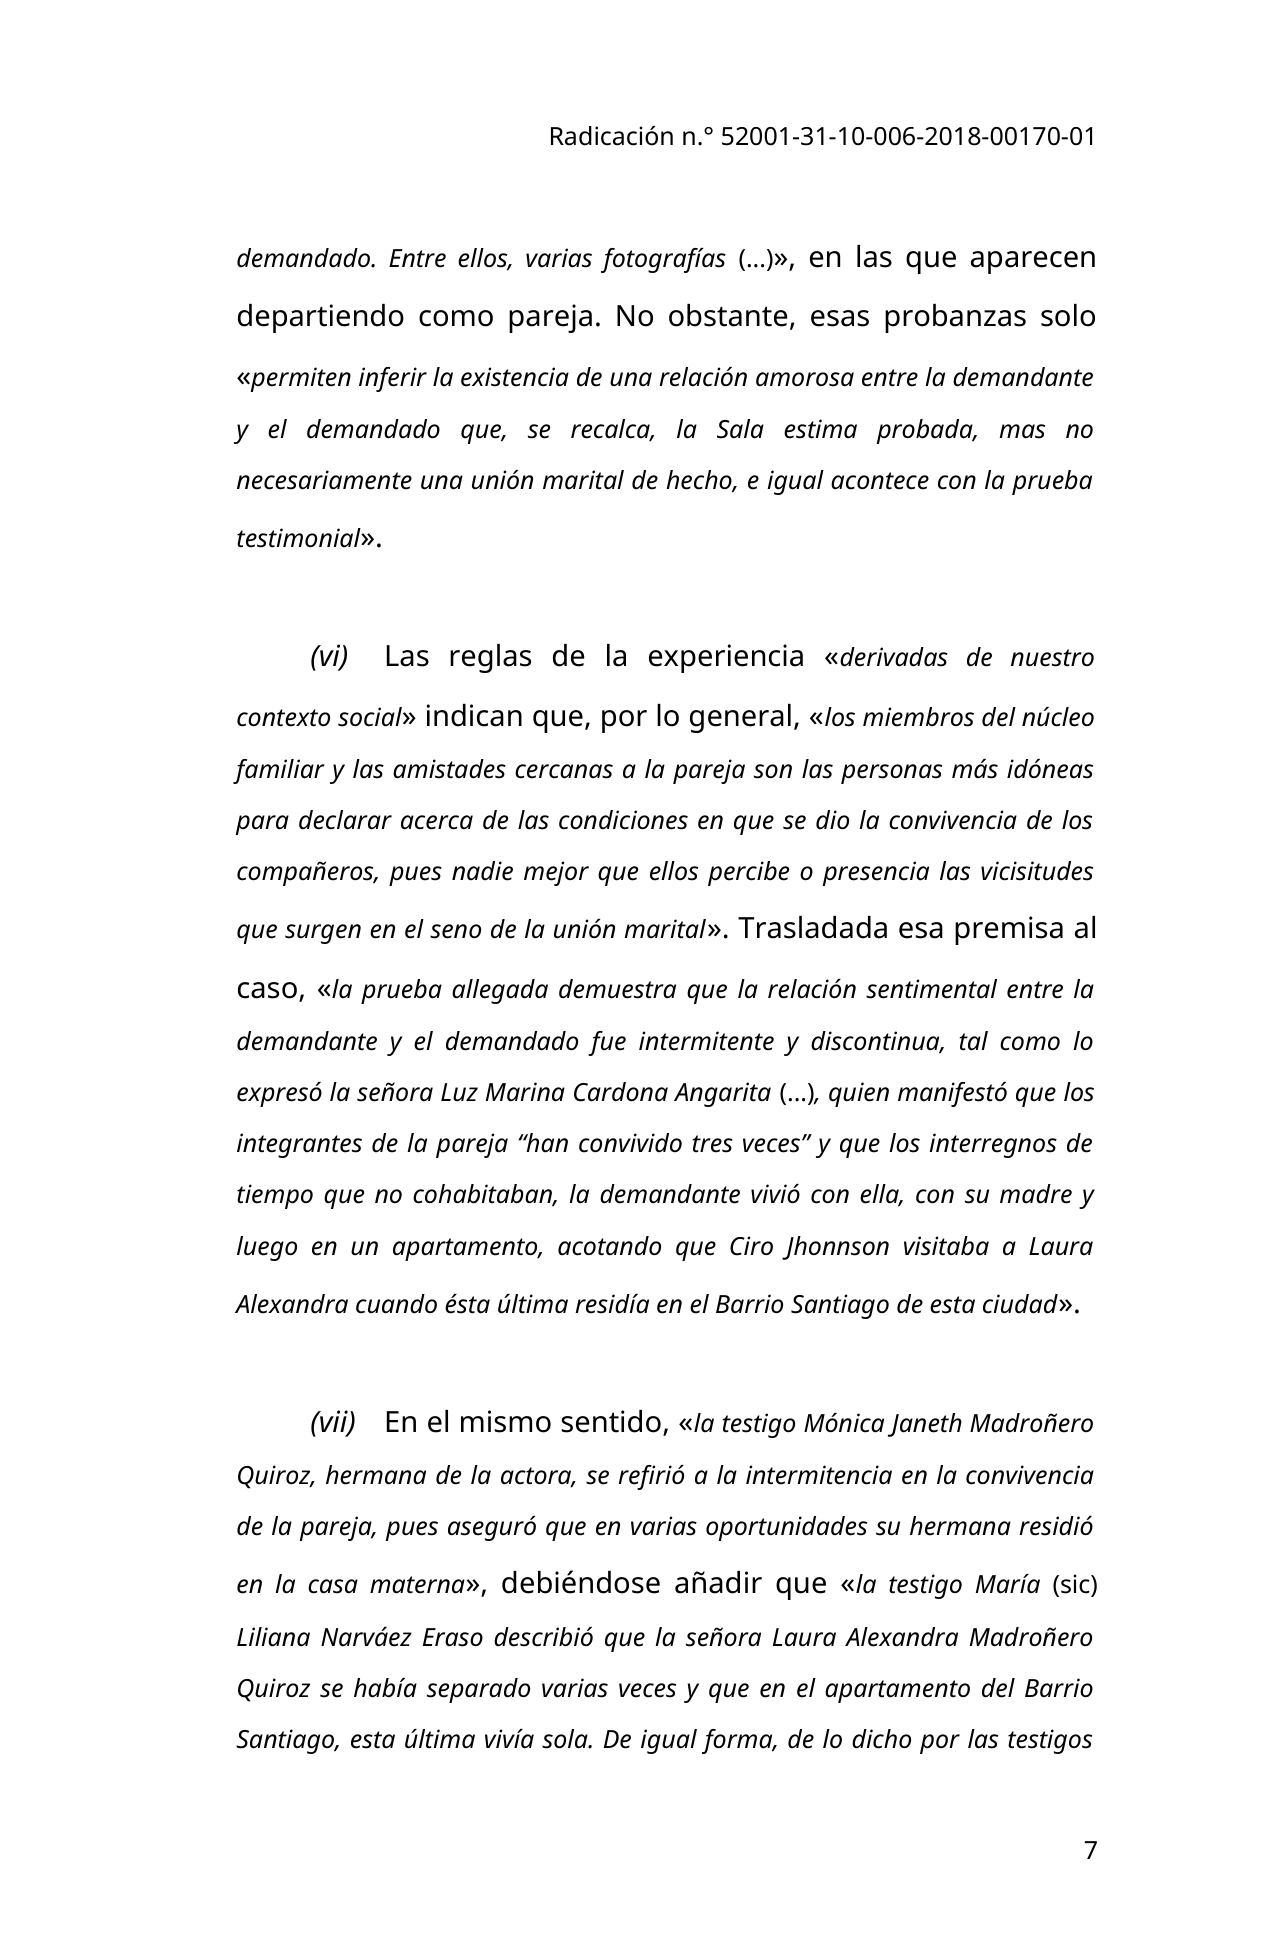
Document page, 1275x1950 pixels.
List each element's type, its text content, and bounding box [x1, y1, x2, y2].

text (vi) Las reglas de la experiencia «derivadas de nuestro contexto social» indican que, por lo general, «los miembros del núcleo familiar y las amistades cercanas a la pareja son las personas más idóneas para declarar acerca de las condiciones en que se dio la convivencia de los compañeros, pues nadie mejor que ellos percibe o presencia las vicisitudes que surgen en el seno de la unión marital». Trasladada esa premisa al caso, «la prueba allegada demuestra que la relación sentimental entre la demandante y el demandado fue intermitente y discontinua, tal como lo expresó la señora Luz Marina Cardona Angarita (...), quien manifestó que los integrantes de la pareja “han convivido tres veces” y que los interregnos de tiempo que no cohabitaban, la demandante vivió con ella, con su madre y luego en un apartamento, acotando que Ciro Jhonnson visitaba a Laura Alexandra cuando ésta última residía en el Barrio Santiago de esta ciudad». [236, 636, 1098, 1322]
